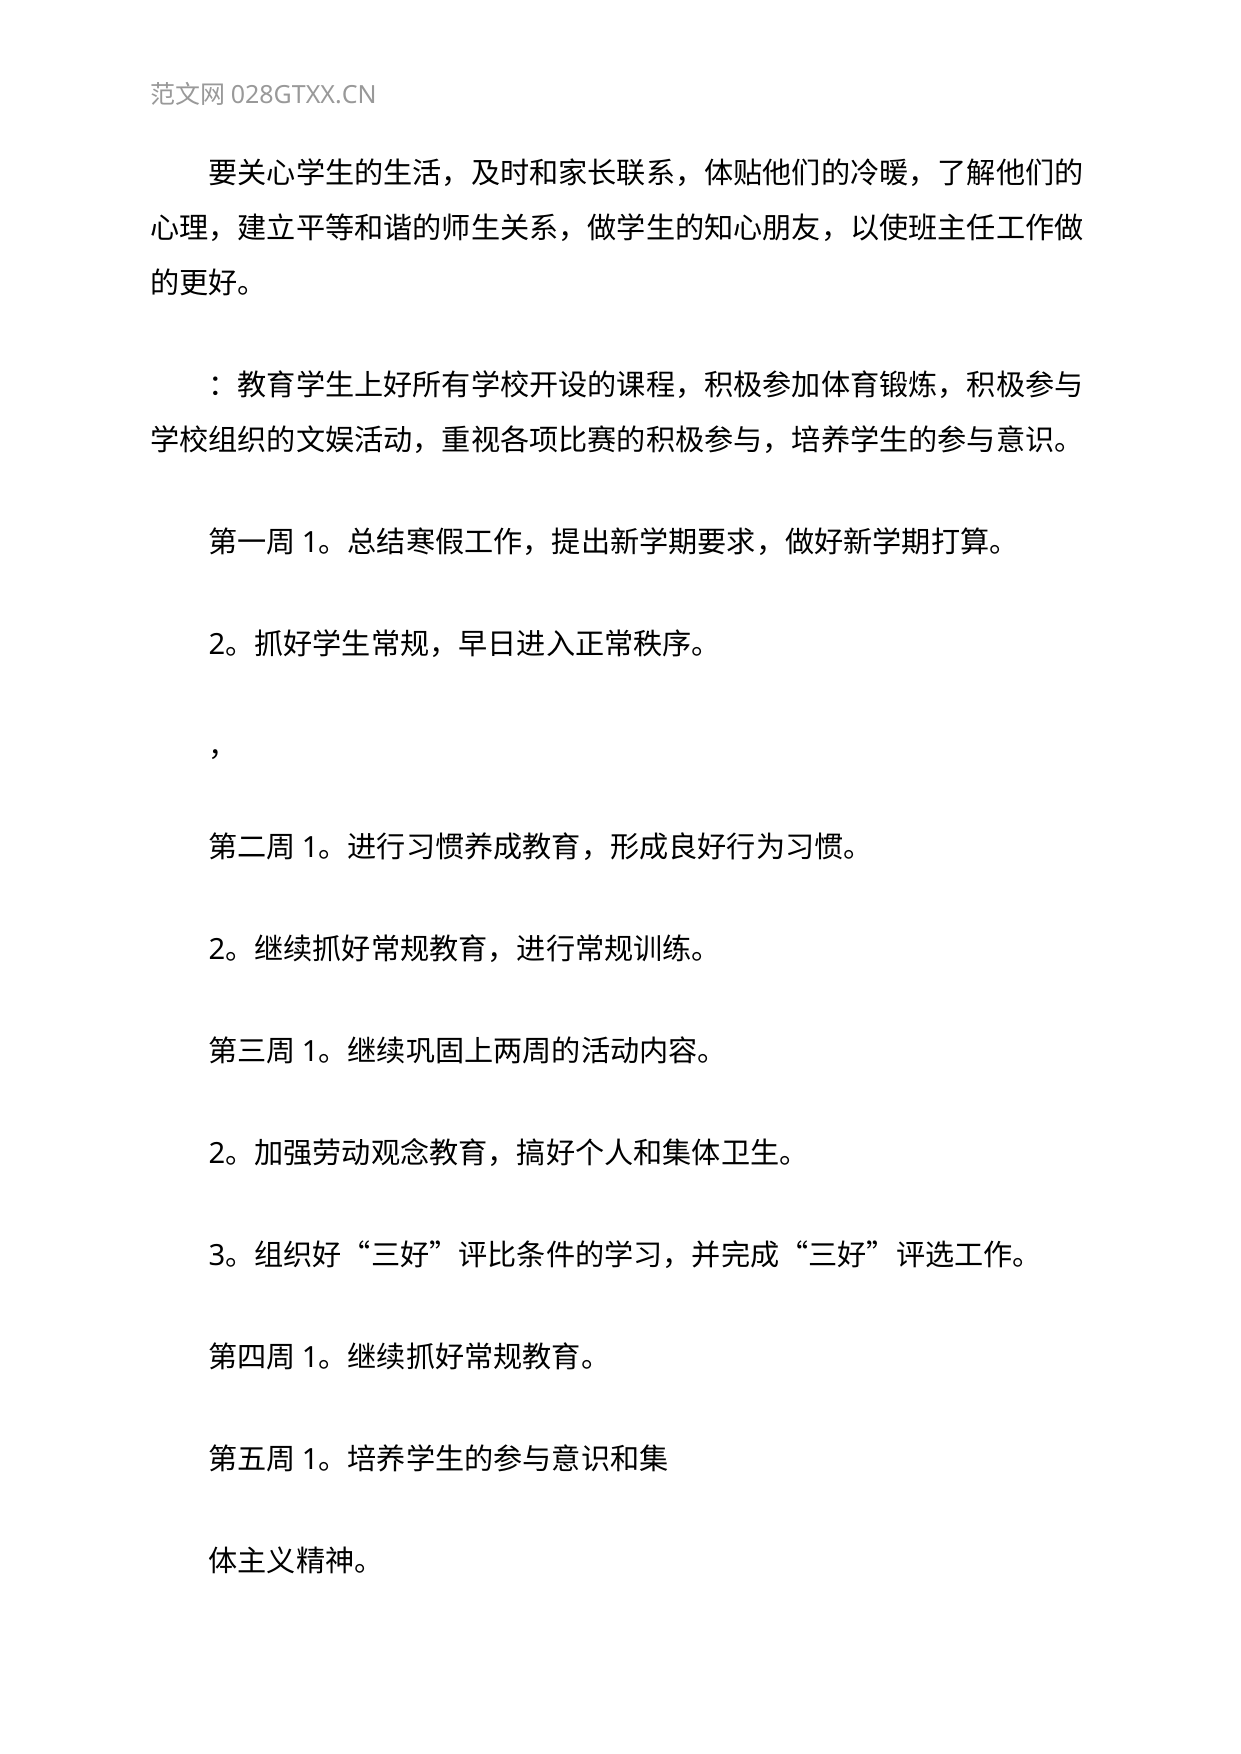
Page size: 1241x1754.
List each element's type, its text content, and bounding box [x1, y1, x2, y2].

text 3。组织好“三好”评比条件的学习，并完成“三好”评选工作。 [150, 1232, 1090, 1274]
text ， [150, 722, 1090, 764]
text 2。加强劳动观念教育，搞好个人和集体卫生。 [150, 1130, 1090, 1172]
text 第二周1。进行习惯养成教育，形成良好行为习惯。 [150, 824, 1090, 866]
text ：教育学生上好所有学校开设的课程，积极参加体育锻炼，积极参与学校组织的文娱活动，重视各项比赛的积极参与，培养学生的参与意识。 [150, 362, 1090, 459]
text 体主义精神。 [150, 1538, 1090, 1580]
text 第四周1。继续抓好常规教育。 [150, 1334, 1090, 1376]
text 第三周1。继续巩固上两周的活动内容。 [150, 1028, 1090, 1070]
text 2。抓好学生常规，早日进入正常秩序。 [150, 620, 1090, 663]
text 要关心学生的生活，及时和家长联系，体贴他们的冷暖，了解他们的心理，建立平等和谐的师生关系，做学生的知心朋友，以使班主任工作做的更好。 [150, 150, 1090, 302]
text 2。继续抓好常规教育，进行常规训练。 [150, 926, 1090, 968]
text 第一周1。总结寒假工作，提出新学期要求，做好新学期打算。 [150, 518, 1090, 561]
text 第五周1。培养学生的参与意识和集 [150, 1436, 1090, 1478]
